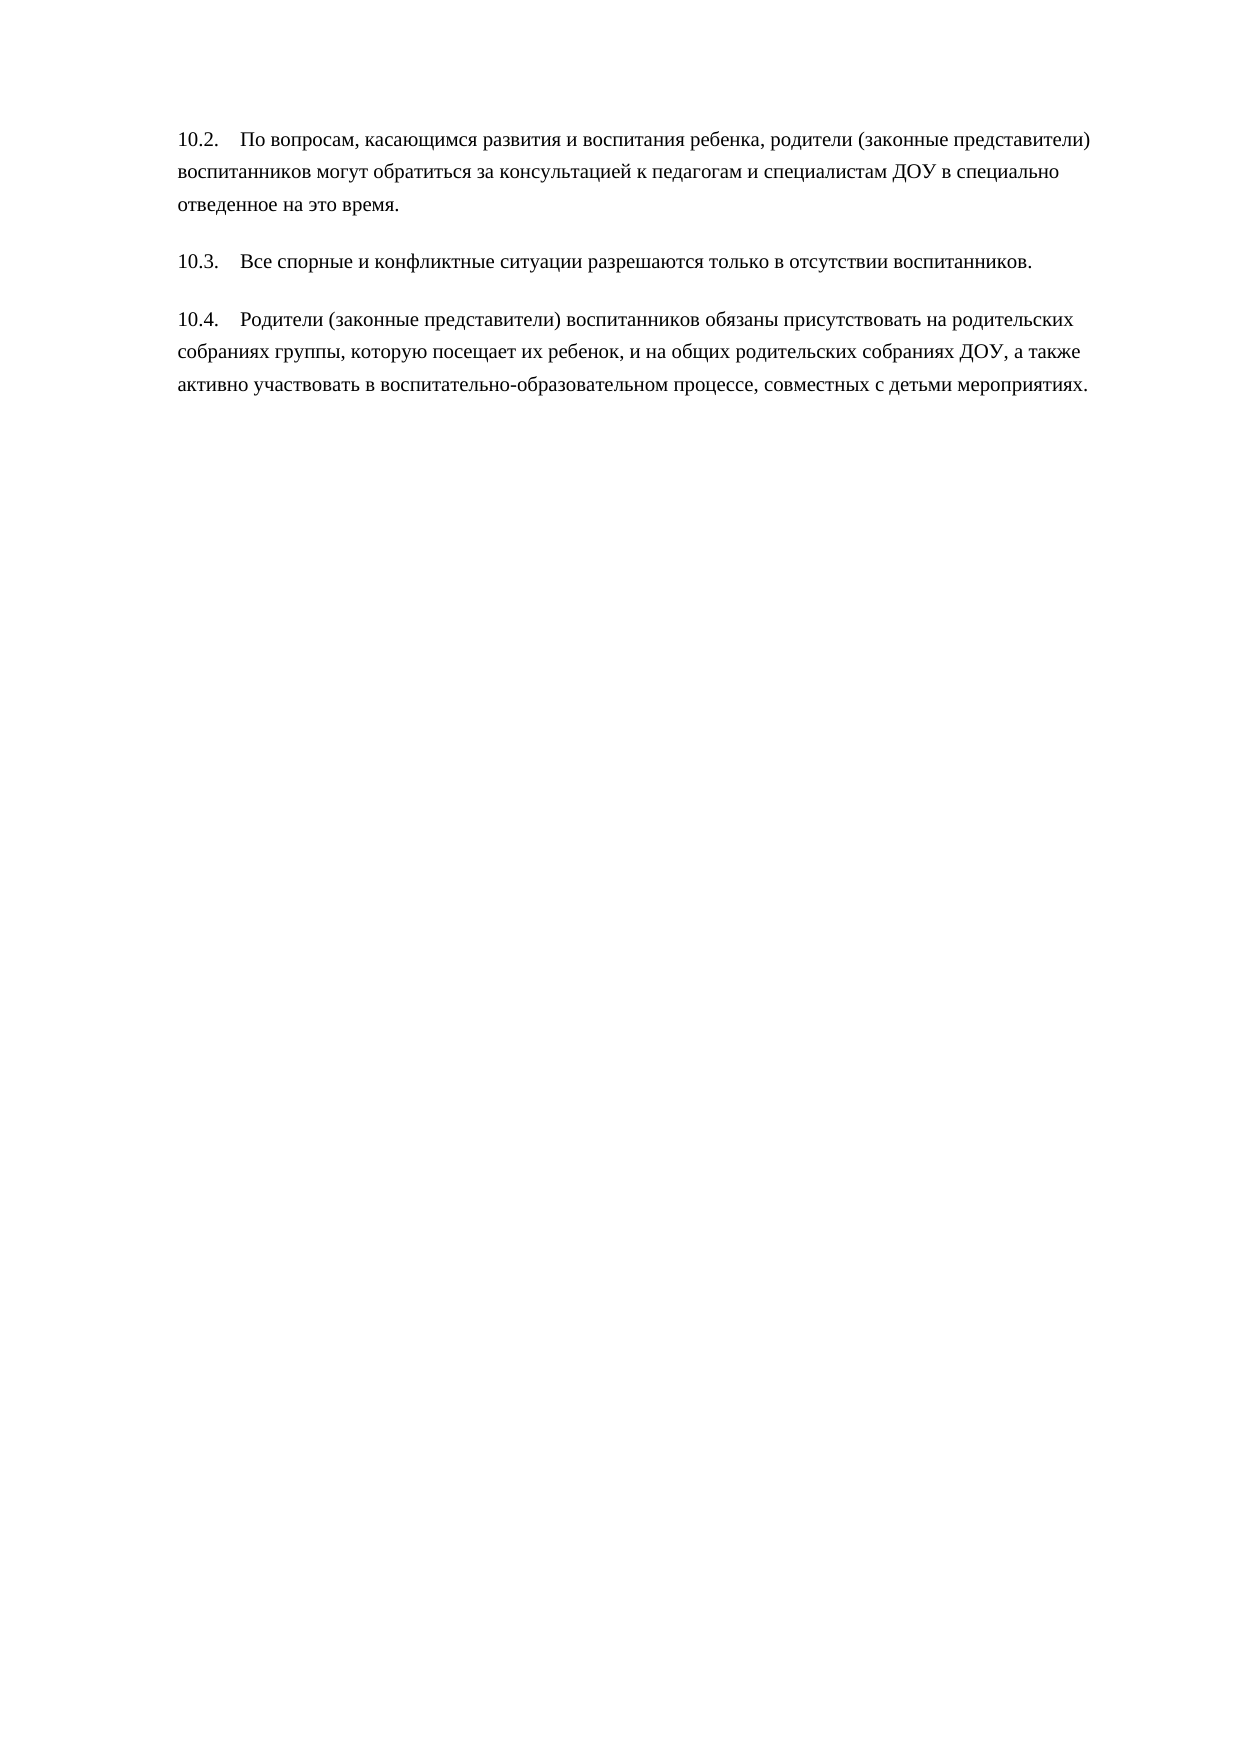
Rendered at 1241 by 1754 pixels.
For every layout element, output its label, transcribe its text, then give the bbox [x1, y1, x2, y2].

text 10.3. Все спорные и конфликтные ситуации разрешаются только в отсутствии воспитанников. [177, 241, 1152, 273]
text 10.4. Родители (законные представители) воспитанников обязаны присутствовать на родительских собраниях группы, которую посещает их ребенок, и на общих родительских собраниях ДОУ, а также активно участвовать в воспитательно-образовательном процессе, совместных с детьми мероприятиях. [177, 298, 1152, 396]
text 10.2. По вопросам, касающимся развития и воспитания ребенка, родители (законные представители) воспитанников могут обратиться за консультацией к педагогам и специалистам ДОУ в специально отведенное на это время. [177, 118, 1152, 216]
